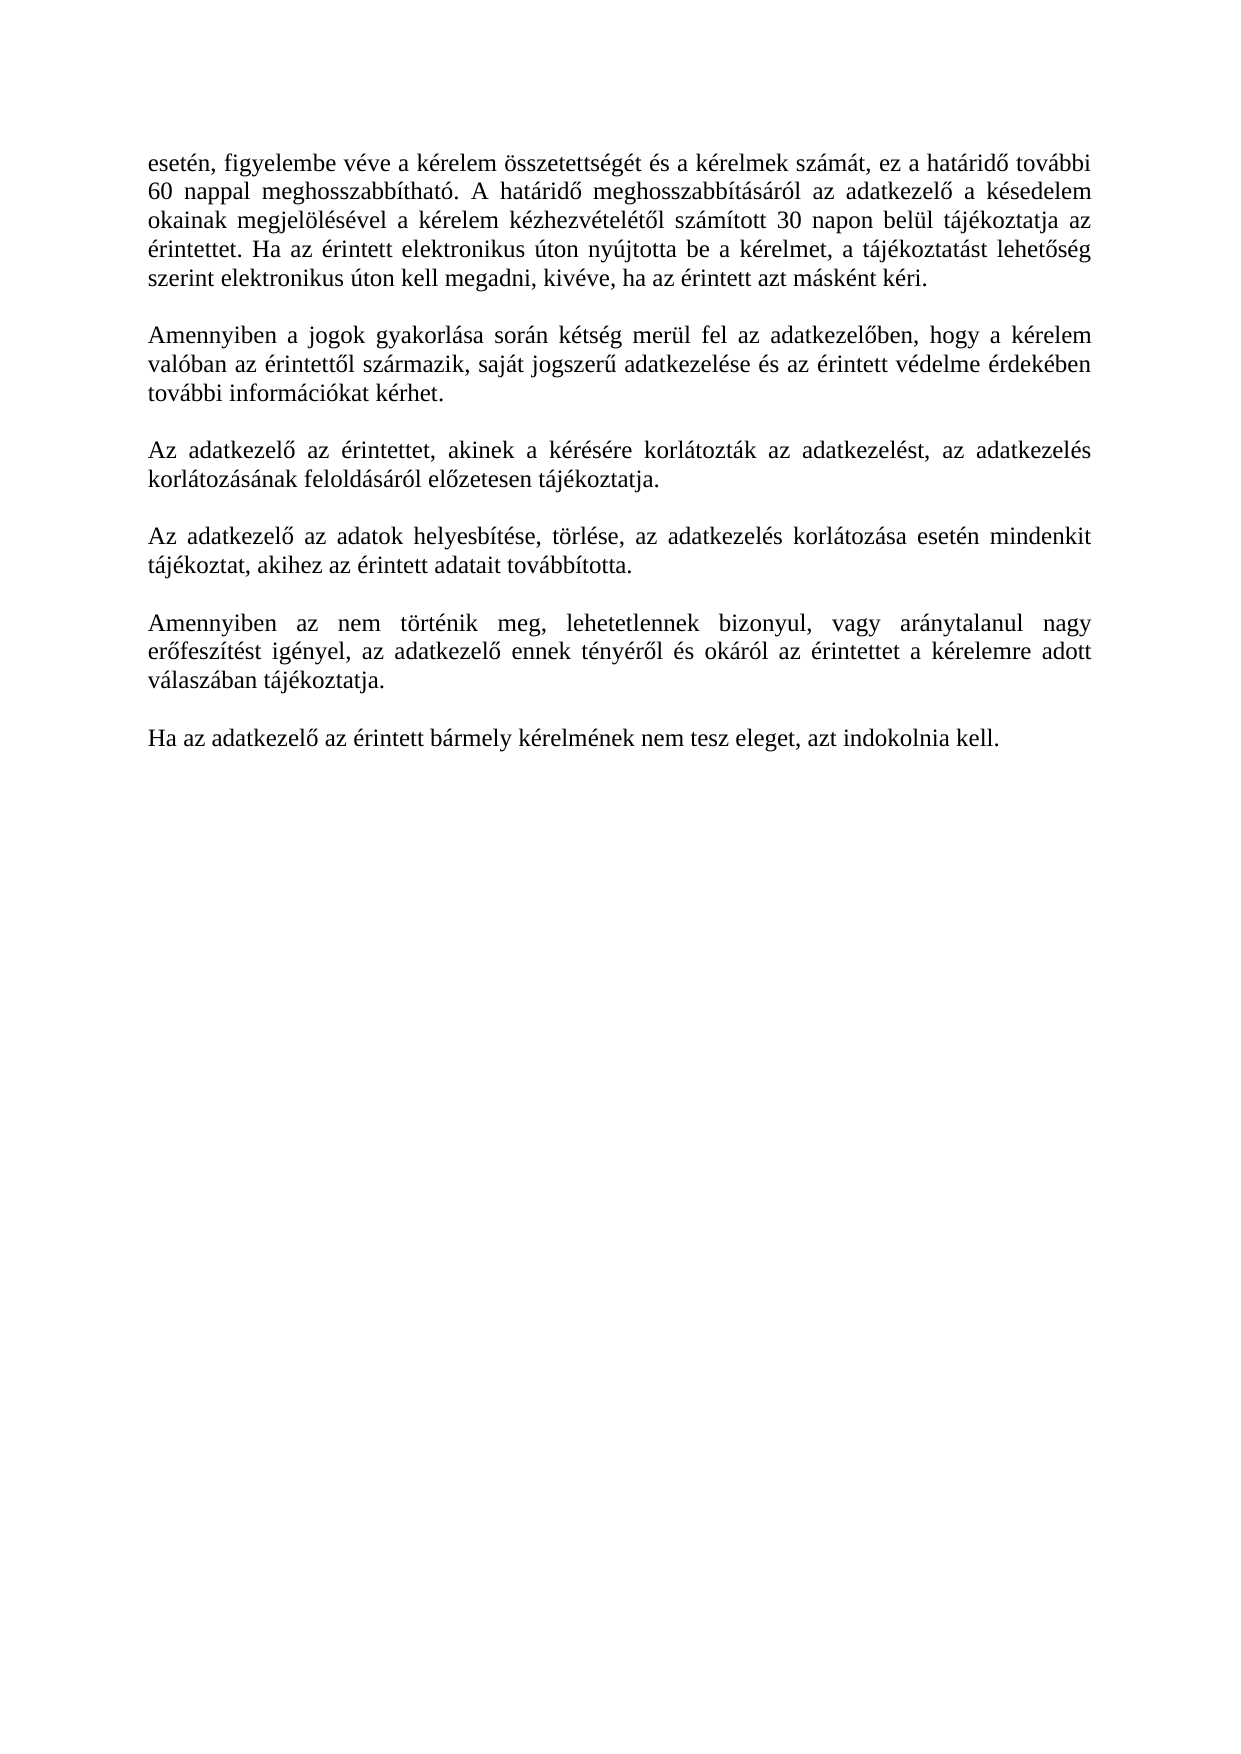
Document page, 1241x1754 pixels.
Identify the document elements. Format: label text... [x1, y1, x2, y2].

text Amennyiben az nem történik meg, lehetetlennek bizonyul, vagy aránytalanul nagy erőfeszítést igényel, az adatkezelő ennek tényéről és okáról az érintettet a kérelemre adott válaszában tájékoztatja. [148, 608, 1093, 694]
text Ha az adatkezelő az érintett bármely kérelmének nem tesz eleget, azt indokolnia kell. [148, 723, 1093, 751]
text Az adatkezelő az érintettet, akinek a kérésére korlátozták az adatkezelést, az adatkezelés korlátozásának feloldásáról előzetesen tájékoztatja. [148, 435, 1093, 493]
text Amennyiben a jogok gyakorlása során kétség merül fel az adatkezelőben, hogy a kérelem valóban az érintettől származik, saját jogszerű adatkezelése és az érintett védelme érdekében további információkat kérhet. [148, 320, 1093, 406]
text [148, 148, 1093, 291]
text Az adatkezelő az adatok helyesbítése, törlése, az adatkezelés korlátozása esetén mindenkit tájékoztat, akihez az érintett adatait továbbította. [148, 521, 1093, 579]
